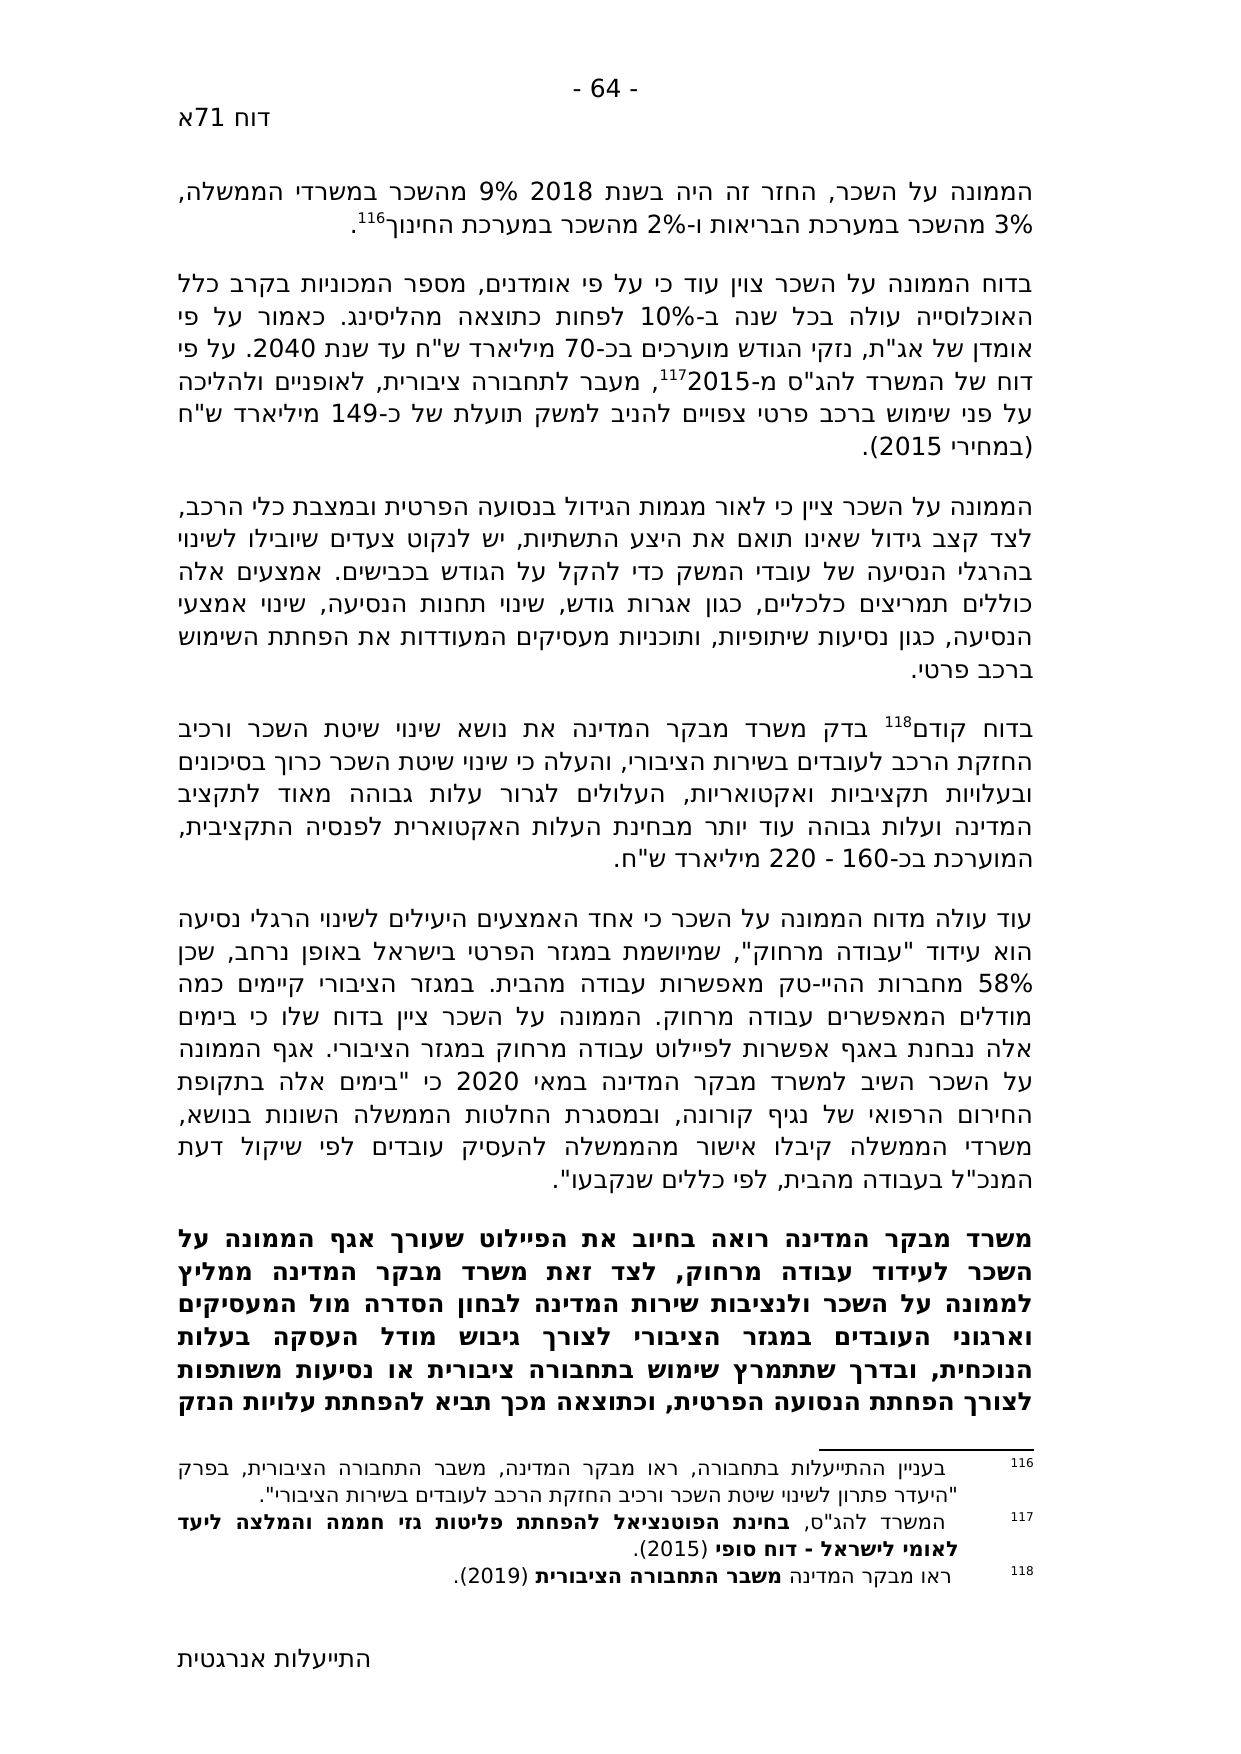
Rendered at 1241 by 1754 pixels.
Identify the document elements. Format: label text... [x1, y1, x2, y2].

text עוד עולה מדוח הממונה על השכר כי אחד האמצעים היעילים לשינוי הרגלי נסיעה הוא עידוד "עבודה מרחוק", שמיושמת במגזר הפרטי בישראל באופן נרחב, שכן 58% מחברות ההיי-טק מאפשרות עבודה מהבית. במגזר הציבורי קיימים כמה מודלים המאפשרים עבודה מרחוק. הממונה על השכר ציין בדוח שלו כי בימים אלה נבחנת באגף אפשרות לפיילוט עבודה מרחוק במגזר הציבורי. אגף הממונה על השכר השיב למשרד מבקר המדינה במאי 2020 כי "בימים אלה בתקופת החירום הרפואי של נגיף קורונה, ובמסגרת החלטות הממשלה השונות בנושא, משרדי הממשלה קיבלו אישור מהממשלה להעסיק עובדים לפי שיקול דעת המנכ"ל בעבודה מהבית, לפי כללים שנקבעו". [177, 904, 1033, 1194]
text בדוח הממונה על השכר צוין עוד כי על פי אומדנים, מספר המכוניות בקרב כלל האוכלוסייה עולה בכל שנה ב-10% לפחות כתוצאה מהליסינג. כאמור על פי אומדן של אג"ת, נזקי הגודש מוערכים בכ-70 מיליארד ש"ח עד שנת 2040. על פי דוח של המשרד להג"ס מ-2015, מעבר לתחבורה ציבורית, לאופניים ולהליכה על פני שימוש ברכב פרטי צפויים להניב למשק תועלת של כ-149 מיליארד ש"ח (במחירי 2015). [177, 269, 1033, 461]
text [177, 1224, 1033, 1417]
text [177, 177, 1033, 239]
text בדוח קודם בדק משרד מבקר המדינה את נושא שינוי שיטת השכר ורכיב החזקת הרכב לעובדים בשירות הציבורי, והעלה כי שינוי שיטת השכר כרוך בסיכונים ובעלויות תקציביות ואקטואריות, העלולים לגרור עלות גבוהה מאוד לתקציב המדינה ועלות גבוהה עוד יותר מבחינת העלות האקטוארית לפנסיה התקציבית, המוערכת בכ-160 - 220 מיליארד ש"ח. [177, 714, 1033, 874]
text הממונה על השכר ציין כי לאור מגמות הגידול בנסועה הפרטית ובמצבת כלי הרכב, לצד קצב גידול שאינו תואם את היצע התשתיות, יש לנקוט צעדים שיובילו לשינוי בהרגלי הנסיעה של עובדי המשק כדי להקל על הגודש בכבישים. אמצעים אלה כוללים תמריצים כלכליים, כגון אגרות גודש, שינוי תחנות הנסיעה, שינוי אמצעי הנסיעה, כגון נסיעות שיתופיות, ותוכניות מעסיקים המעודדות את הפחתת השימוש ברכב פרטי. [177, 492, 1033, 684]
